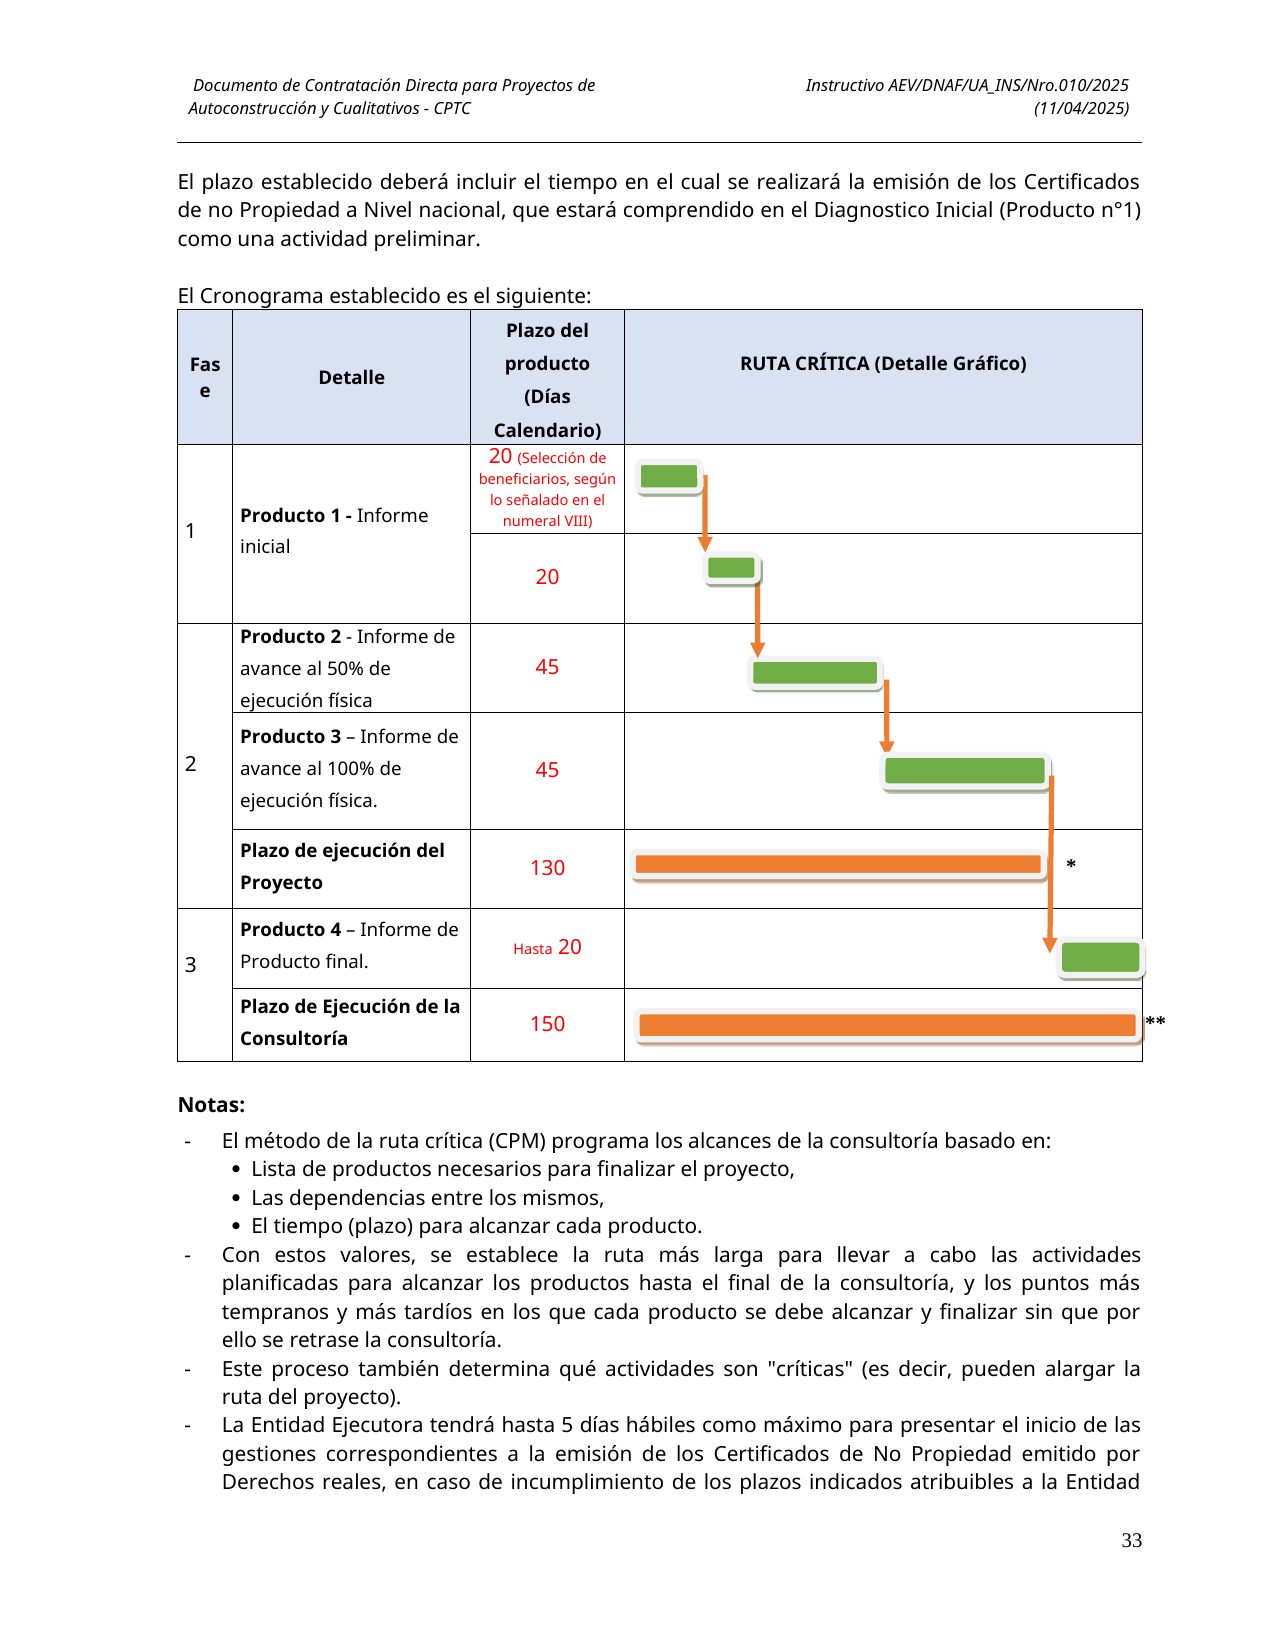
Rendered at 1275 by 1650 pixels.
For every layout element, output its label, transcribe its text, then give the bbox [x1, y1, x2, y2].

table_cell [1053, 830, 1142, 908]
table_cell 45 [471, 713, 624, 829]
table_cell 2 [178, 624, 232, 908]
table_cell Producto 2 - Informe de avance al 50% de ejecución física [233, 624, 470, 712]
table_cell Producto 1 - Informe inicial [233, 445, 470, 623]
text El plazo establecido deberá incluir el tiempo en el cual se realizará la emisión de los Certificados de no Propiedad a Nivel nacional, que estará comprendido en el Diagnostico Inicial (Producto n°1) como una actividad preliminar. [177, 167, 1142, 252]
table_cell [760, 624, 1142, 712]
table_cell Plazo de Ejecución de la Consultoría [233, 989, 470, 1061]
table_cell [625, 624, 884, 712]
text El Cronograma establecido es el siguiente: [177, 281, 1142, 309]
table_cell Plazo de ejecución del Proyecto [233, 830, 470, 908]
table_cell [625, 445, 1142, 533]
table_cell 45 [471, 624, 624, 712]
table_cell [890, 713, 1142, 829]
table_cell Hasta 20 [471, 909, 624, 987]
list Lista de productos necesarios para finalizar el proyecto, [232, 1154, 1142, 1183]
list Las dependencias entre los mismos, [232, 1183, 1142, 1211]
table_cell [625, 909, 1142, 987]
table_header RUTA CRÍTICA (Detalle Gráfico) [625, 310, 1142, 444]
list El tiempo (plazo) para alcanzar cada producto. [232, 1211, 1142, 1240]
table_cell Producto 4 – Informe de Producto final. [233, 909, 470, 987]
table_header Fase [178, 310, 232, 444]
table_cell 3 [178, 909, 232, 1061]
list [184, 1411, 1142, 1496]
table_cell [707, 534, 1142, 623]
table_header Plazo del producto (Días Calendario) [471, 310, 624, 444]
table_cell 130 [471, 830, 624, 908]
table_cell [625, 534, 755, 623]
table_cell 150 [471, 989, 624, 1061]
table_cell 20 [471, 534, 624, 623]
table_cell [625, 713, 1048, 829]
list Con estos valores, se establece la ruta más larga para llevar a cabo las actividades planificadas para alcanzar los productos hasta el final de la consultoría, y los puntos más tempranos y más tardíos en los que cada producto se debe alcanzar y finalizar sin que por ello se retrase la consultoría. [184, 1240, 1142, 1354]
table_cell 1 [178, 445, 232, 623]
table_cell Producto 3 – Informe de avance al 100% de ejecución física. [233, 713, 470, 829]
table_cell [625, 989, 1142, 1061]
table_cell 20 (Selección de beneficiarios, según lo señalado en el numeral VIII) [471, 445, 624, 533]
list El método de la ruta crítica (CPM) programa los alcances de la consultoría basado en: [184, 1126, 1142, 1154]
list Este proceso también determina qué actividades son "críticas" (es decir, pueden alargar la ruta del proyecto). [184, 1354, 1142, 1411]
table_header Detalle [233, 310, 470, 444]
text Notas: [177, 1091, 1142, 1119]
table_cell [625, 830, 1048, 908]
